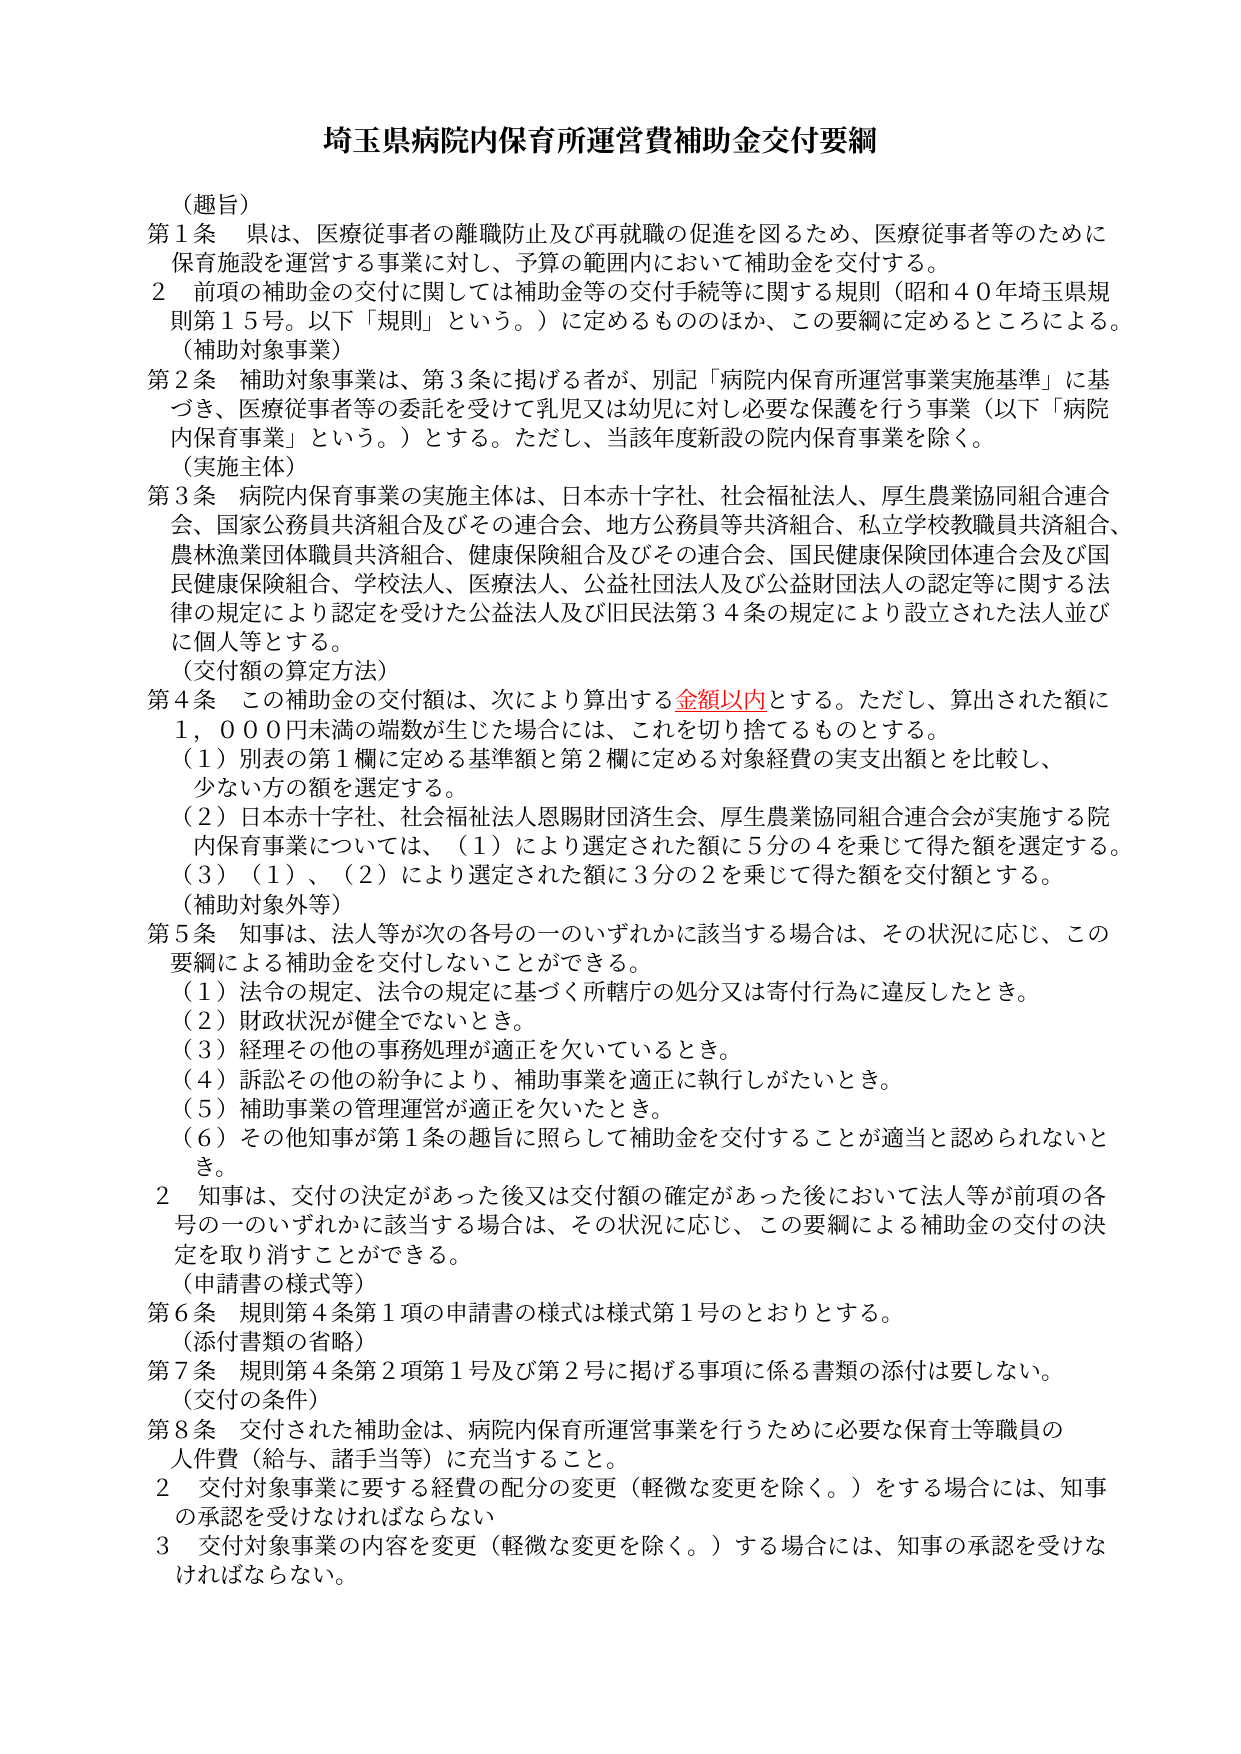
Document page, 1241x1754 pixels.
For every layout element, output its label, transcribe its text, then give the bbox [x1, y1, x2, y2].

text （趣旨） [148, 190, 1110, 219]
text 少ない方の額を選定する。 [148, 773, 1110, 802]
text 第７条 規則第４条第２項第１号及び第２号に掲げる事項に係る書類の添付は要しない。 [148, 1356, 1110, 1386]
text 人件費（給与、諸手当等）に充当すること。 [148, 1444, 1110, 1473]
text （３）（１）、（２）により選定された額に３分の２を乗じて得た額を交付額とする。 [148, 861, 1110, 890]
text （実施主体） [148, 452, 1110, 481]
text （添付書類の省略） [148, 1327, 1110, 1356]
text ２ 知事は、交付の決定があった後又は交付額の確定があった後において法人等が前項の各号の一のいずれかに該当する場合は、その状況に応じ、この要綱による補助金の交付の決定を取り消すことができる。 [151, 1181, 1110, 1269]
text （１）別表の第１欄に定める基準額と第２欄に定める対象経費の実支出額とを比較し、 [148, 744, 1110, 773]
text （補助対象事業） [148, 336, 1110, 365]
text （１）法令の規定、法令の規定に基づく所轄庁の処分又は寄付行為に違反したとき。 [148, 977, 1110, 1006]
text 第４条 この補助金の交付額は、次により算出する金額以内とする。ただし、算出された額に [148, 686, 1110, 715]
text 埼玉県病院内保育所運営費補助金交付要綱 [148, 118, 1110, 160]
text 第３条 病院内保育事業の実施主体は、日本赤十字社、社会福祉法人、厚生農業協同組合連合会、国家公務員共済組合及びその連合会、地方公務員等共済組合、私立学校教職員共済組合、農林漁業団体職員共済組合、健康保険組合及びその連合会、国民健康保険団体連合会及び国民健康保険組合、学校法人、医療法人、公益社団法人及び公益財団法人の認定等に関する法律の規定により認定を受けた公益法人及び旧民法第３４条の規定により設立された法人並びに個人等とする。 [148, 481, 1110, 656]
text 第６条 規則第４条第１項の申請書の様式は様式第１号のとおりとする。 [148, 1298, 1110, 1327]
text （補助対象外等） [148, 890, 1110, 919]
text （６）その他知事が第１条の趣旨に照らして補助金を交付することが適当と認められないとき。 [171, 1123, 1110, 1181]
text ２ 交付対象事業に要する経費の配分の変更（軽微な変更を除く。）をする場合には、知事の承認を受けなければならない [151, 1473, 1110, 1531]
text （２）日本赤十字社、社会福祉法人恩賜財団済生会、厚生農業協同組合連合会が実施する院内保育事業については、（１）により選定された額に５分の４を乗じて得た額を選定する。 [171, 802, 1110, 861]
text （３）経理その他の事務処理が適正を欠いているとき。 [148, 1036, 1110, 1065]
text （申請書の様式等） [148, 1269, 1110, 1298]
text 第５条 知事は、法人等が次の各号の一のいずれかに該当する場合は、その状況に応じ、この要綱による補助金を交付しないことができる。 [148, 919, 1110, 977]
text （５）補助事業の管理運営が適正を欠いたとき。 [148, 1094, 1110, 1123]
text 第２条 補助対象事業は、第３条に掲げる者が、別記「病院内保育所運営事業実施基準」に基づき、医療従事者等の委託を受けて乳児又は幼児に対し必要な保護を行う事業（以下「病院内保育事業」という。）とする。ただし、当該年度新設の院内保育事業を除く。 [148, 365, 1110, 452]
text 第８条 交付された補助金は、病院内保育所運営事業を行うために必要な保育士等職員の [148, 1415, 1110, 1444]
text （交付額の算定方法） [148, 656, 1110, 686]
text １，０００円未満の端数が生じた場合には、これを切り捨てるものとする。 [171, 715, 1110, 744]
text （交付の条件） [148, 1386, 1110, 1415]
text （４）訴訟その他の紛争により、補助事業を適正に執行しがたいとき。 [148, 1065, 1110, 1094]
text ３ 交付対象事業の内容を変更（軽微な変更を除く。）する場合には、知事の承認を受けなければならない。 [151, 1531, 1110, 1590]
list 県は、医療従事者の離職防止及び再就職の促進を図るため、医療従事者等のために保育施設を運営する事業に対し、予算の範囲内において補助金を交付する。 [148, 219, 1110, 277]
text （２）財政状況が健全でないとき。 [148, 1006, 1110, 1036]
text ２ 前項の補助金の交付に関しては補助金等の交付手続等に関する規則（昭和４０年埼玉県規則第１５号。以下「規則」という。）に定めるもののほか、この要綱に定めるところによる。 [148, 277, 1110, 336]
